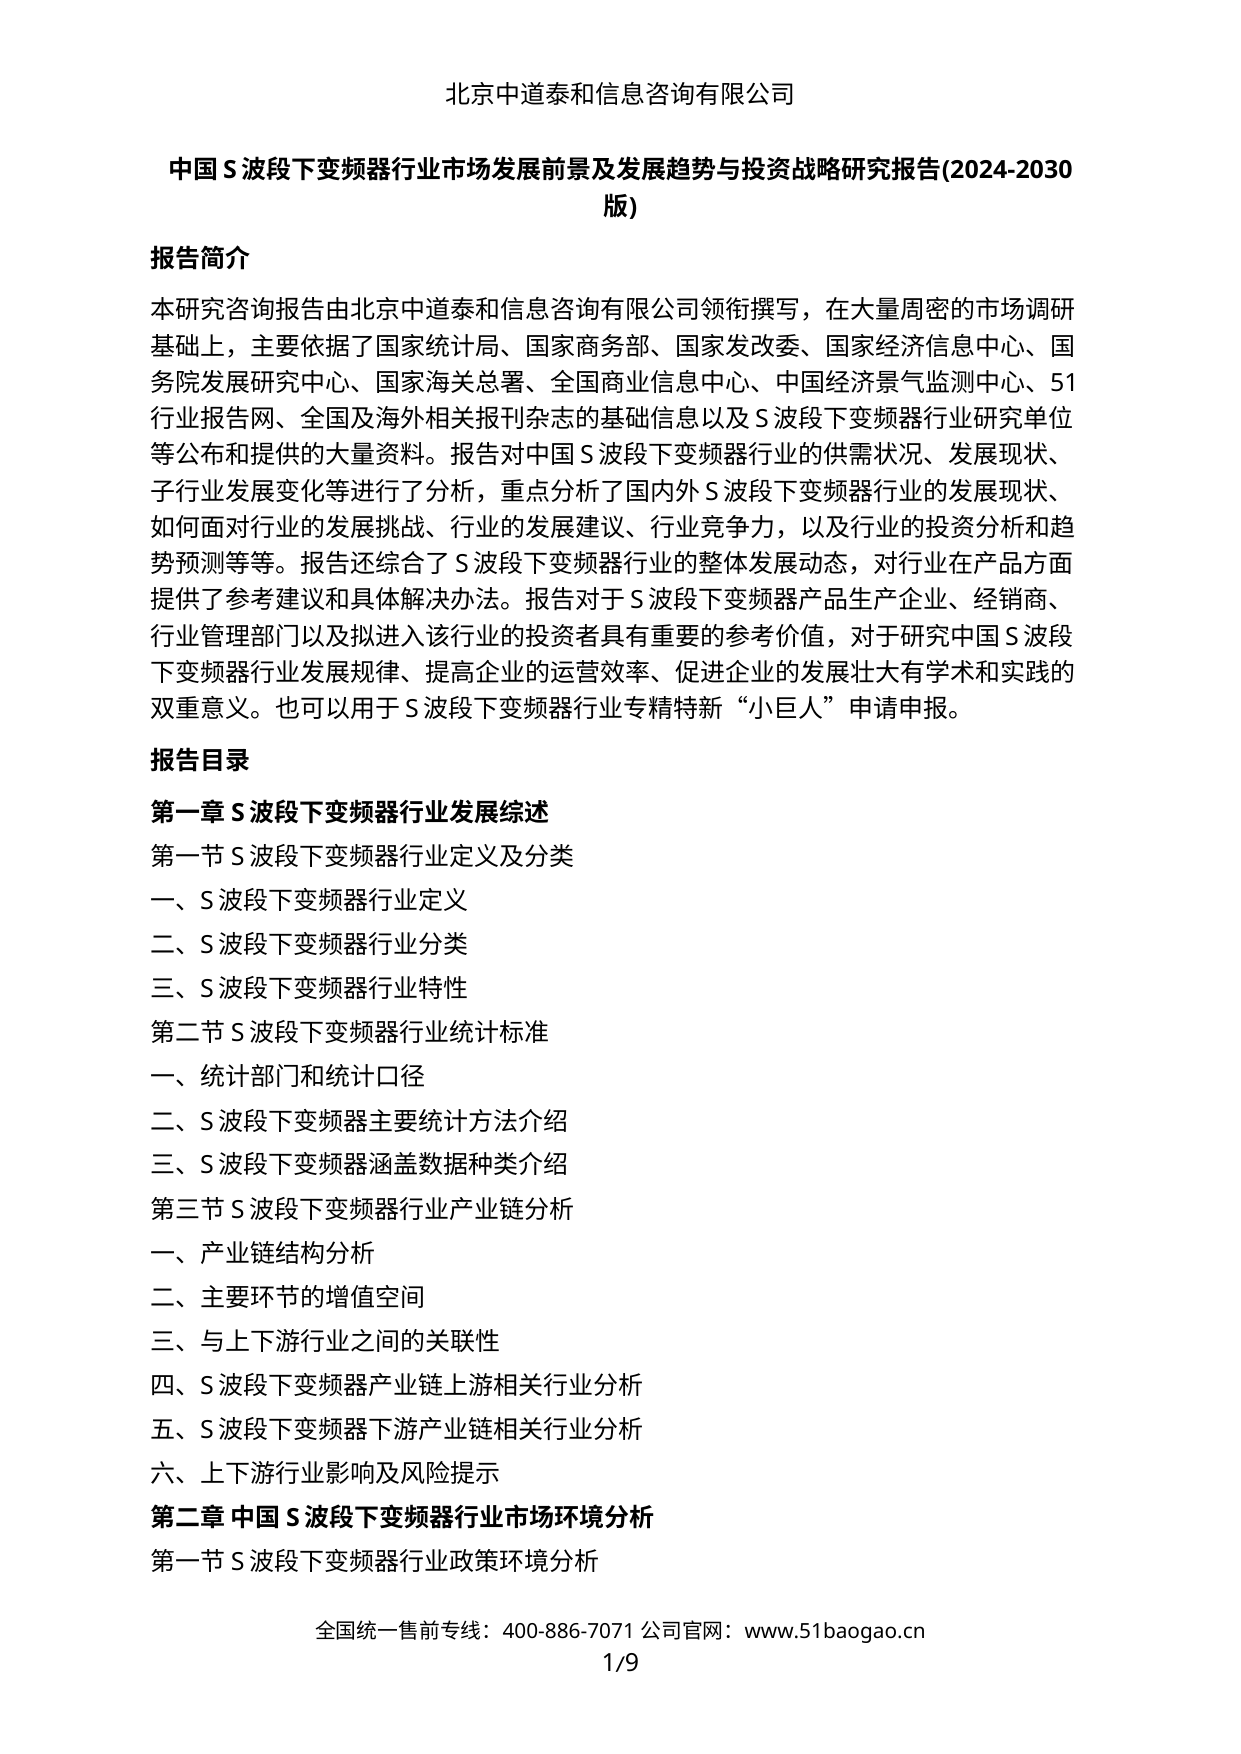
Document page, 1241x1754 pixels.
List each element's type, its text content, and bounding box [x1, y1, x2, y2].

text 第一章 S波段下变频器行业发展综述 [150, 792, 1090, 829]
text 一、产业链结构分析 [150, 1233, 1090, 1269]
text 五、S波段下变频器下游产业链相关行业分析 [150, 1409, 1090, 1446]
text 二、主要环节的增值空间 [150, 1277, 1090, 1313]
text 二、S波段下变频器行业分类 [150, 925, 1090, 961]
text 报告目录 [150, 741, 1090, 777]
text 第一节 S波段下变频器行业定义及分类 [150, 837, 1090, 873]
text 中国S波段下变频器行业市场发展前景及发展趋势与投资战略研究报告(2024-2030版) [150, 150, 1090, 222]
text 本研究咨询报告由北京中道泰和信息咨询有限公司领衔撰写，在大量周密的市场调研基础上，主要依据了国家统计局、国家商务部、国家发改委、国家经济信息中心、国务院发展研究中心、国家海关总署、全国商业信息中心、中国经济景气监测中心、51行业报告网、全国及海外相关报刊杂志的基础信息以及S波段下变频器行业研究单位等公布和提供的大量资料。报告对中国S波段下变频器行业的供需状况、发展现状、子行业发展变化等进行了分析，重点分析了国内外S波段下变频器行业的发展现状、如何面对行业的发展挑战、行业的发展建议、行业竞争力，以及行业的投资分析和趋势预测等等。报告还综合了S波段下变频器行业的整体发展动态，对行业在产品方面提供了参考建议和具体解决办法。报告对于S波段下变频器产品生产企业、经销商、行业管理部门以及拟进入该行业的投资者具有重要的参考价值，对于研究中国S波段下变频器行业发展规律、提高企业的运营效率、促进企业的发展壮大有学术和实践的双重意义。也可以用于S波段下变频器行业专精特新“小巨人”申请申报。 [150, 290, 1090, 725]
text 第三节 S波段下变频器行业产业链分析 [150, 1189, 1090, 1225]
text 一、统计部门和统计口径 [150, 1057, 1090, 1093]
text 二、S波段下变频器主要统计方法介绍 [150, 1101, 1090, 1137]
text 三、S波段下变频器涵盖数据种类介绍 [150, 1145, 1090, 1181]
text 报告简介 [150, 238, 1090, 274]
text 六、上下游行业影响及风险提示 [150, 1453, 1090, 1490]
text 第一节 S波段下变频器行业政策环境分析 [150, 1542, 1090, 1578]
text 三、与上下游行业之间的关联性 [150, 1321, 1090, 1357]
text 一、S波段下变频器行业定义 [150, 881, 1090, 917]
text 四、S波段下变频器产业链上游相关行业分析 [150, 1365, 1090, 1402]
text 第二章 中国S波段下变频器行业市场环境分析 [150, 1497, 1090, 1534]
text 三、S波段下变频器行业特性 [150, 969, 1090, 1005]
text 第二节 S波段下变频器行业统计标准 [150, 1013, 1090, 1049]
